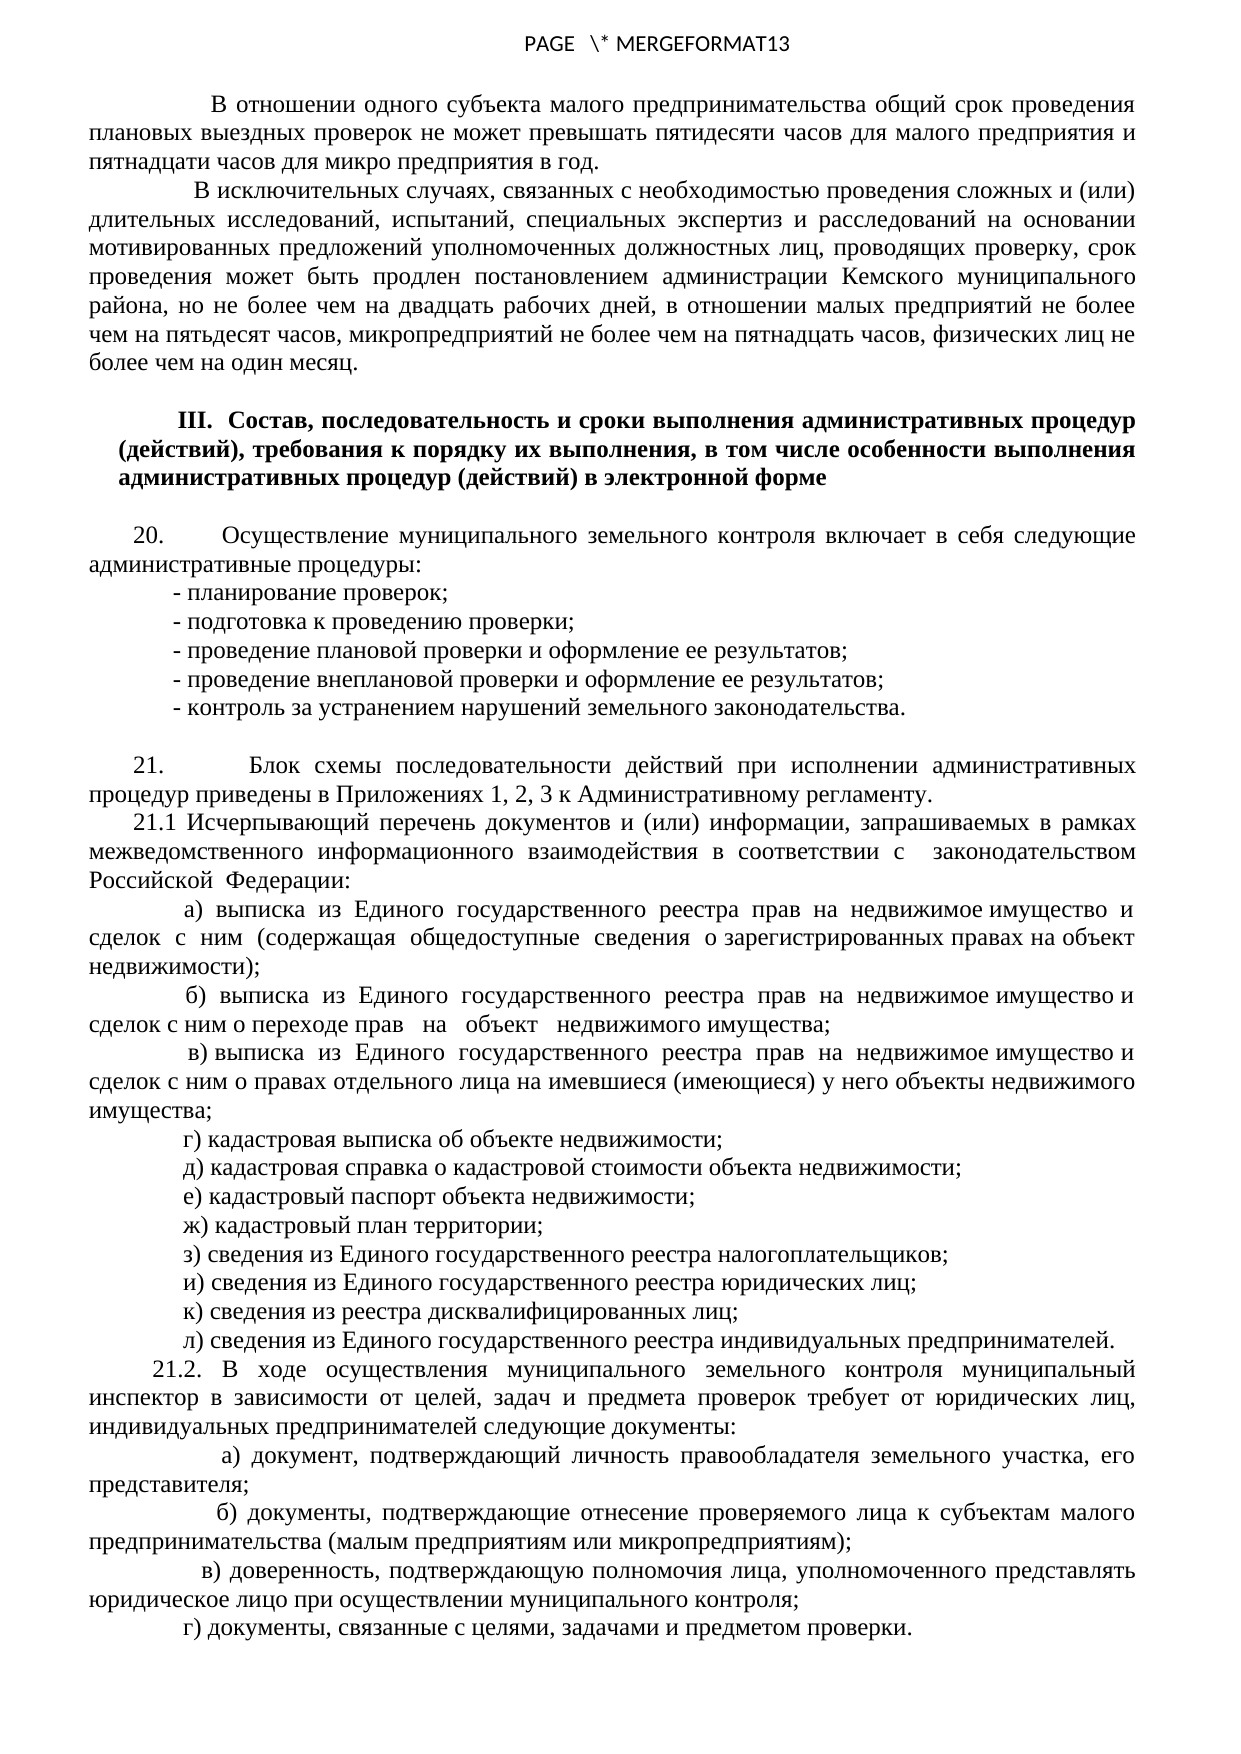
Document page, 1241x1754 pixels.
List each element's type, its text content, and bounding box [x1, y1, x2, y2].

list г) кадастровая выписка об объекте недвижимости; [88, 1124, 1137, 1152]
list е) кадастровый паспорт объекта недвижимости; [88, 1181, 1137, 1210]
text - контроль за устранением нарушений земельного законодательства. [88, 692, 1137, 721]
list г) документы, связанные с целями, задачами и предметом проверки. [88, 1612, 1137, 1641]
list б) документы, подтверждающие отнесение проверяемого лица к субъектам малого предпринимательства (малым предприятиям или микропредприятиям); [88, 1497, 1137, 1555]
list л) сведения из Единого государственного реестра индивидуальных предпринимателей. [88, 1325, 1137, 1354]
text В отношении одного субъекта малого предпринимательства общий срок проведения плановых выездных проверок не может превышать пятидесяти часов для малого предприятия и пятнадцати часов для микро предприятия в год. [88, 89, 1137, 175]
list а) выписка из Единого государственного реестра прав на недвижимое имущество и сделок с ним (содержащая общедоступные сведения о зарегистрированных правах на объект недвижимости); [88, 894, 1137, 980]
list а) документ, подтверждающий личность правообладателя земельного участка, его представителя; [88, 1440, 1137, 1497]
list 21.2. В ходе осуществления муниципального земельного контроля муниципальный инспектор в зависимости от целей, задач и предмета проверок требует от юридических лиц, индивидуальных предпринимателей следующие документы: [88, 1354, 1137, 1440]
list б) выписка из Единого государственного реестра прав на недвижимое имущество и сделок с ним о переходе прав на объект недвижимого имущества; [88, 980, 1137, 1037]
list Осуществление муниципального земельного контроля включает в себя следующие административные процедуры: [88, 520, 1137, 577]
list д) кадастровая справка о кадастровой стоимости объекта недвижимости; [88, 1152, 1137, 1181]
list к) сведения из реестра дисквалифицированных лиц; [88, 1296, 1137, 1325]
list и) сведения из Единого государственного реестра юридических лиц; [88, 1267, 1137, 1296]
text - проведение внеплановой проверки и оформление ее результатов; [88, 664, 1137, 692]
list 21.1 Исчерпывающий перечень документов и (или) информации, запрашиваемых в рамках межведомственного информационного взаимодействия в соответствии с законодательством Российской Федерации: [88, 807, 1137, 894]
list в) выписка из Единого государственного реестра прав на недвижимое имущество и сделок с ним о правах отдельного лица на имевшиеся (имеющиеся) у него объекты недвижимого имущества; [88, 1037, 1137, 1124]
text - планирование проверок; [88, 577, 1137, 606]
list в) доверенность, подтверждающую полномочия лица, уполномоченного представлять юридическое лицо при осуществлении муниципального контроля; [88, 1555, 1137, 1612]
text - проведение плановой проверки и оформление ее результатов; [88, 635, 1137, 664]
text - подготовка к проведению проверки; [88, 606, 1137, 635]
text III. Состав, последовательность и сроки выполнения административных процедур (действий), требования к порядку их выполнения, в том числе особенности выполнения административных процедур (действий) в электронной форме [118, 405, 1137, 491]
list Блок схемы последовательности действий при исполнении административных процедур приведены в Приложениях 1, 2, 3 к Административному регламенту. [88, 750, 1137, 807]
list з) сведения из Единого государственного реестра налогоплательщиков; [88, 1239, 1137, 1267]
text В исключительных случаях, связанных с необходимостью проведения сложных и (или) длительных исследований, испытаний, специальных экспертиз и расследований на основании мотивированных предложений уполномоченных должностных лиц, проводящих проверку, срок проведения может быть продлен постановлением администрации Кемского муниципального района, но не более чем на двадцать рабочих дней, в отношении малых предприятий не более чем на пятьдесят часов, микропредприятий не более чем на пятнадцать часов, физических лиц не более чем на один месяц. [88, 175, 1137, 376]
list ж) кадастровый план территории; [88, 1210, 1137, 1239]
